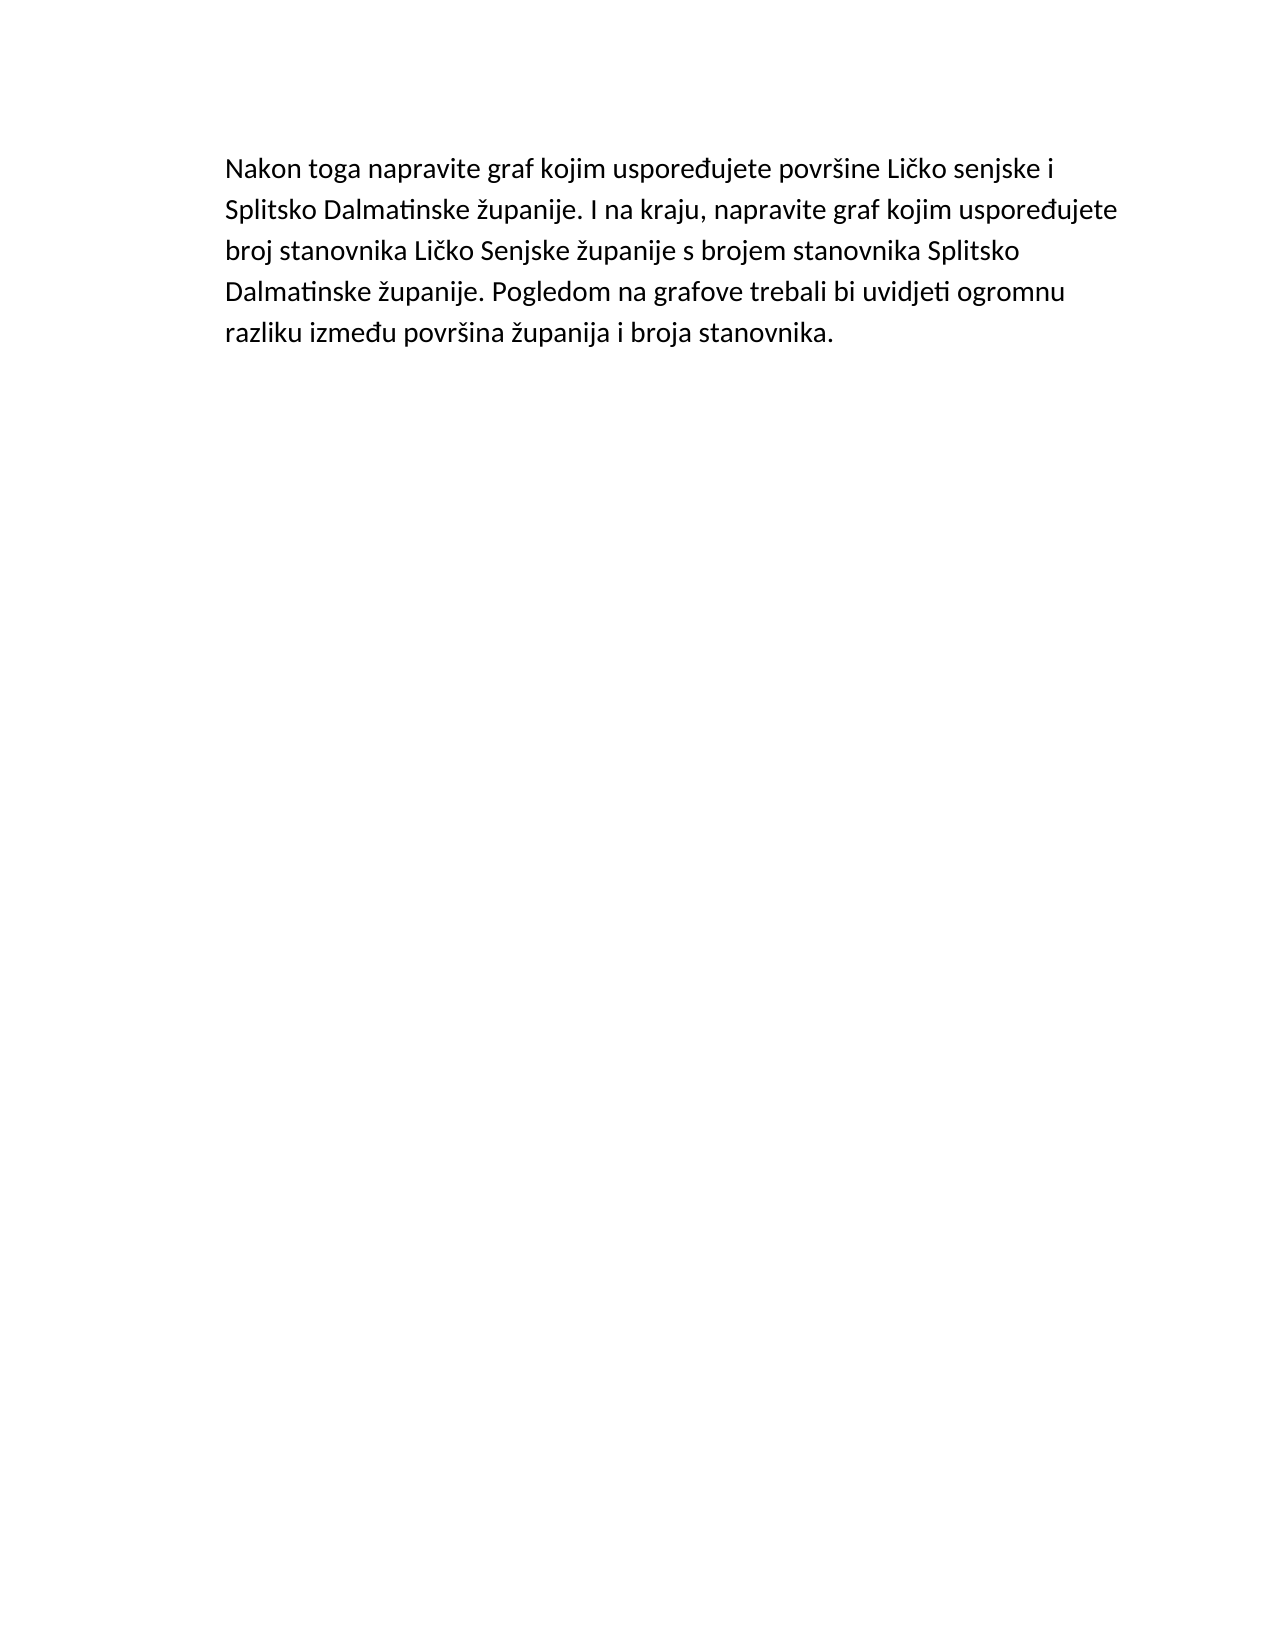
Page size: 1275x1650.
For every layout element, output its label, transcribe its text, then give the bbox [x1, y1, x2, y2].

text Nakon toga napravite graf kojim uspoređujete površine Ličko senjske i Splitsko Dalmatinske županije. I na kraju, napravite graf kojim uspoređujete broj stanovnika Ličko Senjske županije s brojem stanovnika Splitsko Dalmatinske županije. Pogledom na grafove trebali bi uvidjeti ogromnu razliku između površina županija i broja stanovnika. [225, 150, 1125, 349]
